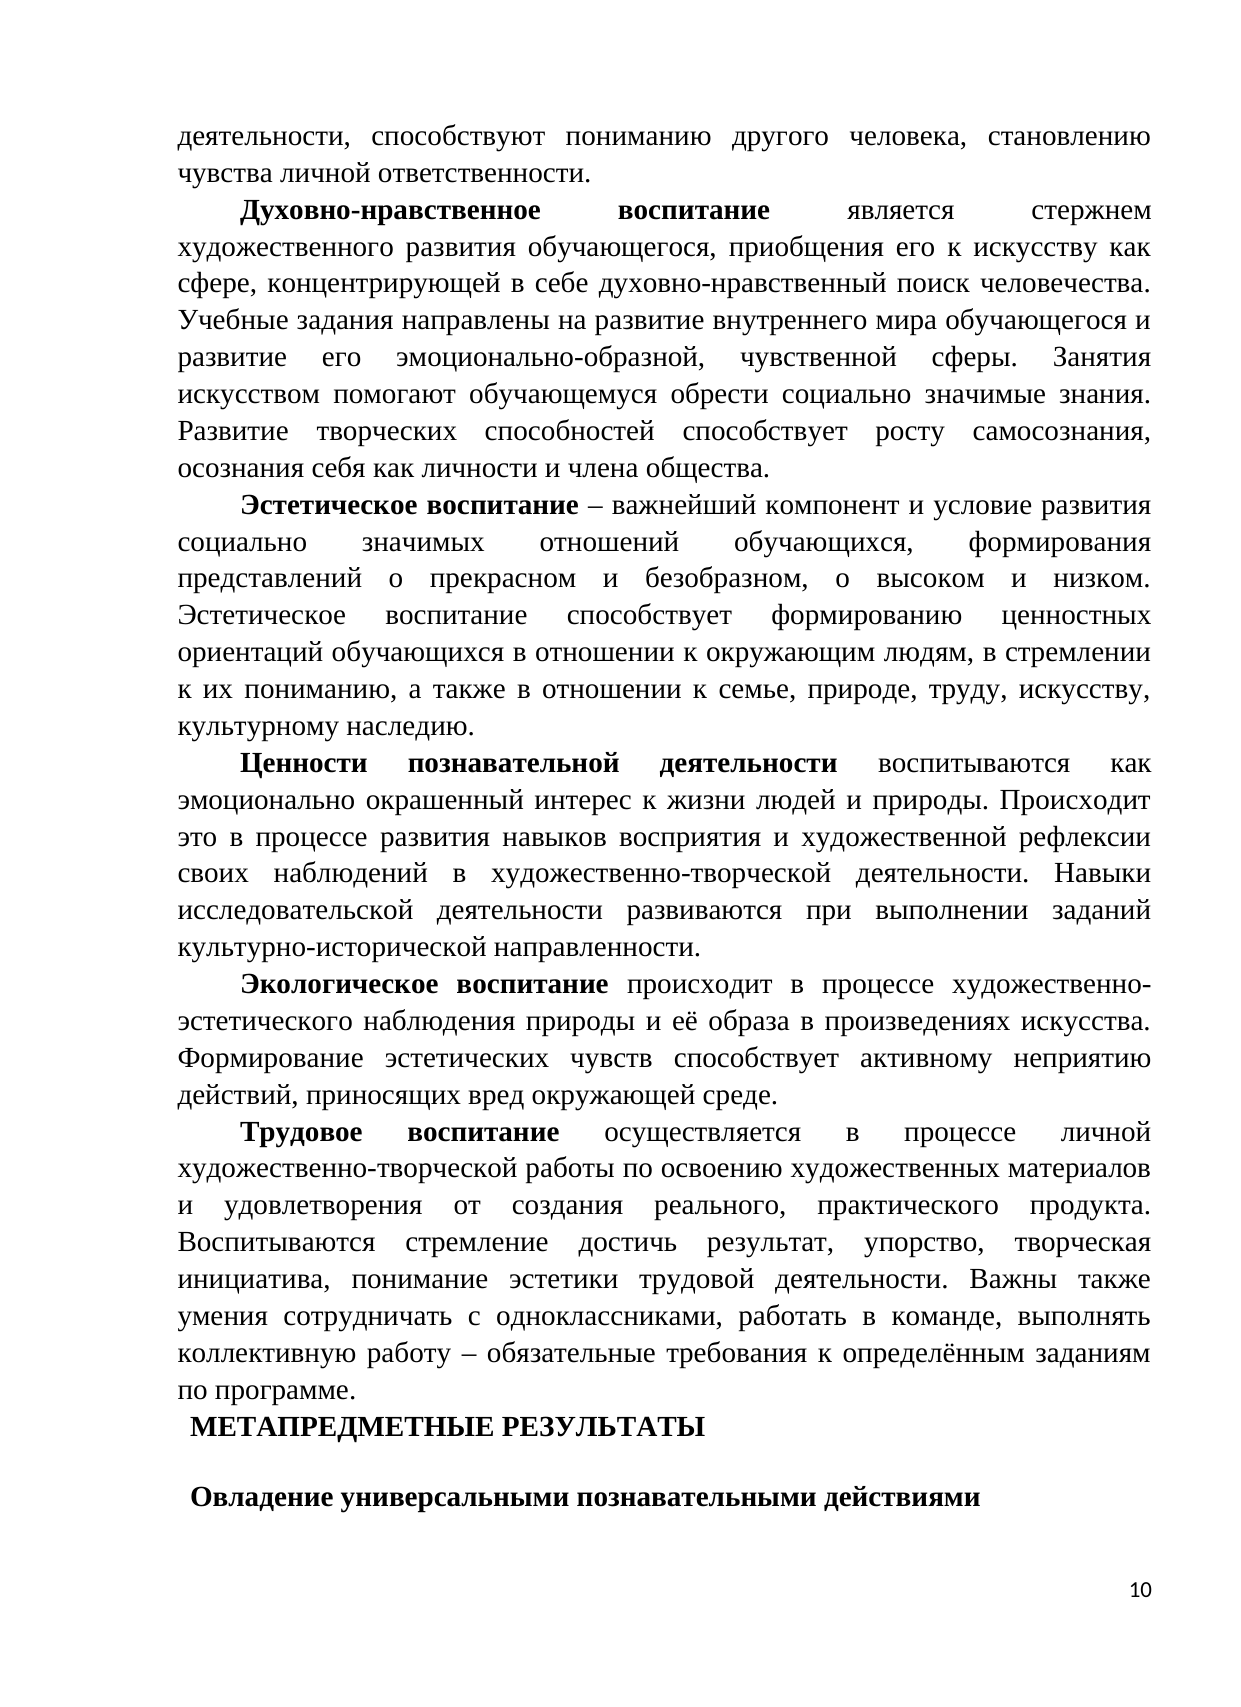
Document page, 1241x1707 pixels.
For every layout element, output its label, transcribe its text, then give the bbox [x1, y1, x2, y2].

text Трудовое воспитание осуществляется в процессе личной художественно-творческой работы по освоению художественных материалов и удовлетворения от создания реального, практического продукта. Воспитываются стремление достичь результат, упорство, творческая инициатива, понимание эстетики трудовой деятельности. Важны также умения сотрудничать с одноклассниками, работать в команде, выполнять коллективную работу – обязательные требования к определённым заданиям по программе. [177, 1114, 1152, 1405]
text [177, 118, 1152, 188]
text Экологическое воспитание происходит в процессе художественно-эстетического наблюдения природы и её образа в произведениях искусства. Формирование эстетических чувств способствует активному неприятию действий, приносящих вред окружающей среде. [177, 966, 1152, 1110]
text Духовно-нравственное воспитание является стержнем художественного развития обучающегося, приобщения его к искусству как сфере, концентрирующей в себе духовно-нравственный поиск человечества. Учебные задания направлены на развитие внутреннего мира обучающегося и развитие его эмоционально-образной, чувственной сферы. Занятия искусством помогают обучающемуся обрести социально значимые знания. Развитие творческих способностей способствует росту самосознания, осознания себя как личности и члена общества. [177, 192, 1152, 483]
text Ценности познавательной деятельности воспитываются как эмоционально окрашенный интерес к жизни людей и природы. Происходит это в процессе развития навыков восприятия и художественной рефлексии своих наблюдений в художественно-творческой деятельности. Навыки исследовательской деятельности развиваются при выполнении заданий культурно-исторической направленности. [177, 745, 1152, 963]
text Эстетическое воспитание – важнейший компонент и условие развития социально значимых отношений обучающихся, формирования представлений о прекрасном и безобразном, о высоком и низком. Эстетическое воспитание способствует формированию ценностных ориентаций обучающихся в отношении к окружающим людям, в стремлении к их пониманию, а также в отношении к семье, природе, труду, искусству, культурному наследию. [177, 487, 1152, 742]
text МЕТАПРЕДМЕТНЫЕ РЕЗУЛЬТАТЫ [190, 1409, 1152, 1442]
text Овладение универсальными познавательными действиями [190, 1479, 1152, 1513]
